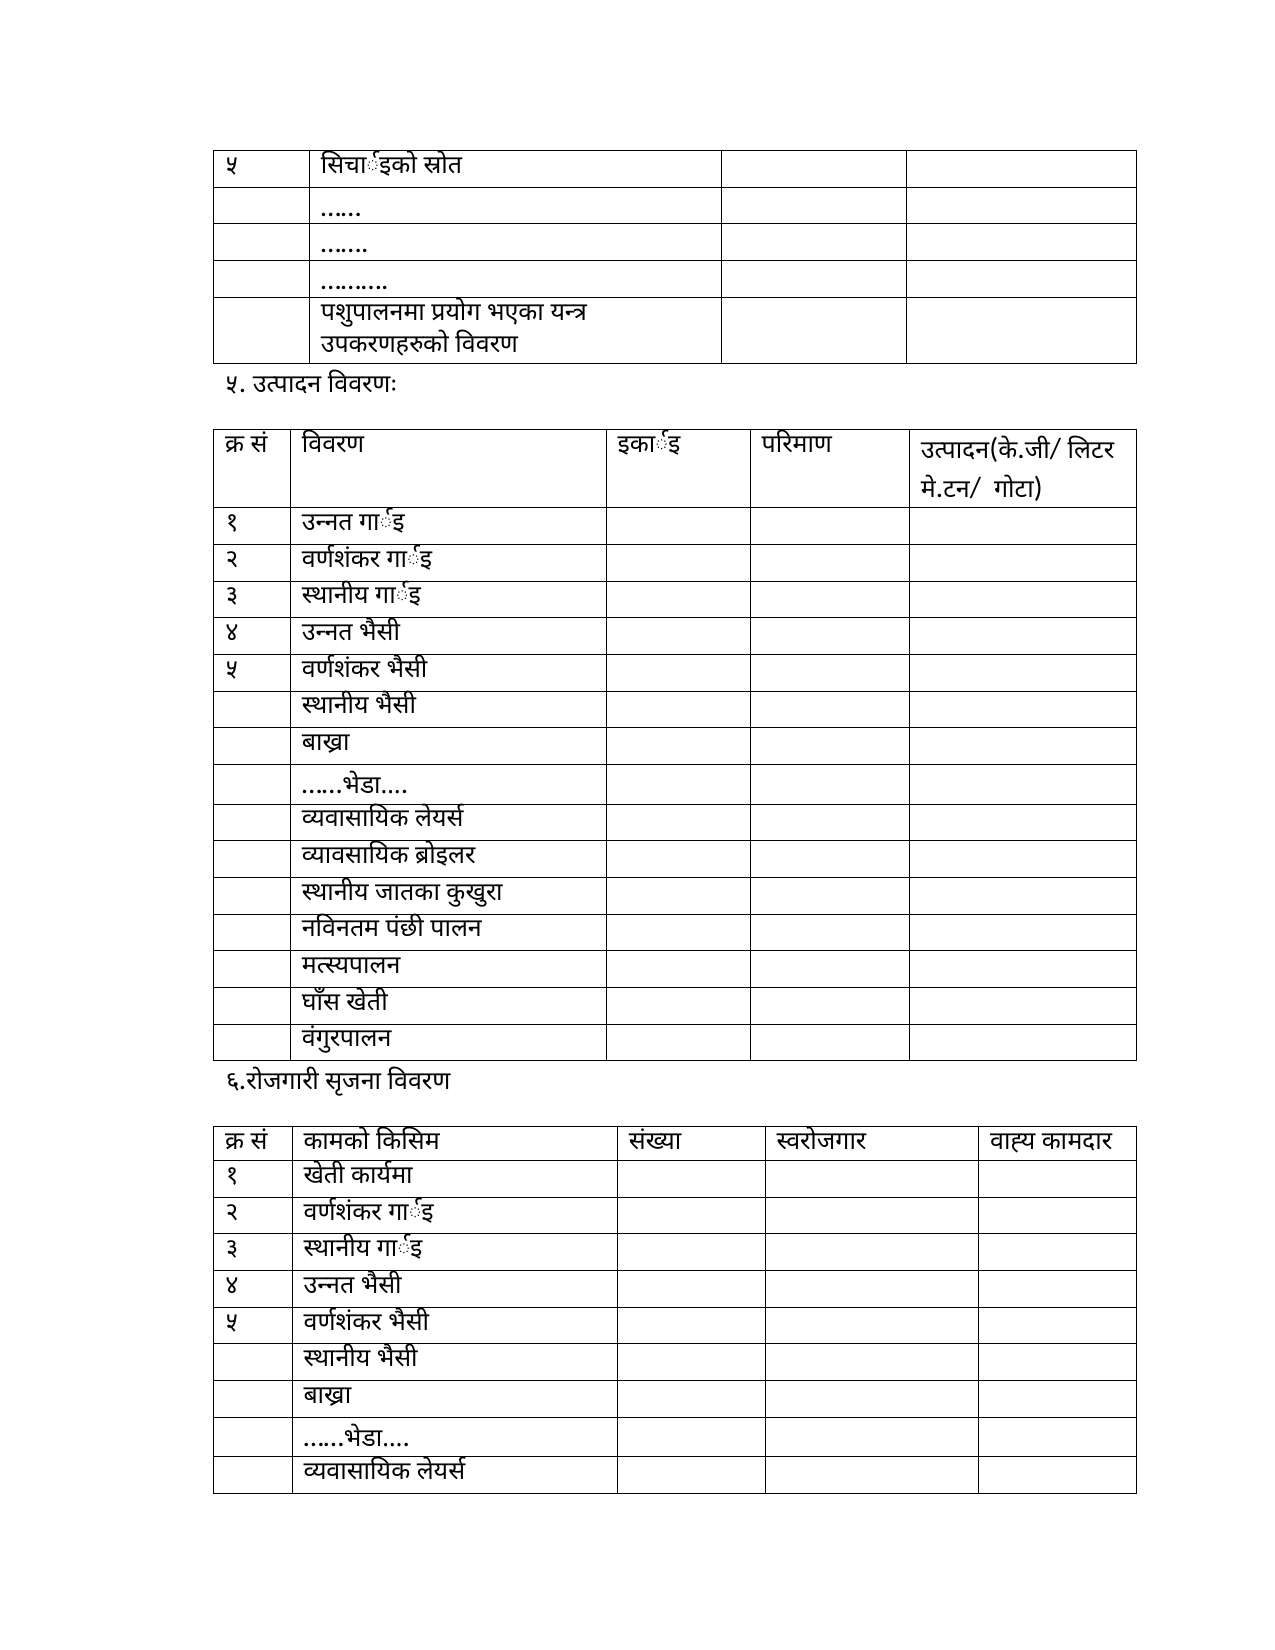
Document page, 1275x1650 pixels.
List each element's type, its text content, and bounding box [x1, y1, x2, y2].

table_cell २ [214, 545, 290, 581]
table_cell [766, 1381, 978, 1417]
table_cell [607, 765, 750, 803]
table_cell बाख्रा [291, 728, 606, 764]
table_cell [618, 1308, 765, 1343]
table_cell [607, 805, 750, 840]
list ६.रोजगारी सृजना विवरण [225, 1061, 1125, 1100]
table_cell [979, 1308, 1136, 1343]
table_cell [766, 1198, 978, 1233]
table_header विवरण [291, 430, 606, 507]
table_cell [214, 765, 290, 803]
table_cell [722, 224, 906, 260]
table_header क्र सं [214, 1127, 292, 1160]
table_cell १ [214, 508, 290, 544]
table_cell [751, 618, 909, 654]
table_cell [751, 988, 909, 1023]
table_cell [618, 1381, 765, 1417]
table_cell [979, 1234, 1136, 1270]
table_cell वर्णशंकर भैसी [293, 1308, 617, 1343]
table_cell [910, 805, 1136, 840]
table_cell [214, 1457, 292, 1493]
table_cell [607, 1025, 750, 1060]
table_cell २ [214, 1198, 292, 1233]
table_cell [751, 765, 909, 803]
table_cell [618, 1418, 765, 1456]
table_cell [607, 655, 750, 691]
table_cell [751, 655, 909, 691]
table_cell [766, 1308, 978, 1343]
table_header उत्पादन(के.जी/ लिटर मे.टन/ गोटा) [910, 430, 1136, 507]
table_cell [607, 582, 750, 617]
table_cell [618, 1271, 765, 1307]
table_cell [607, 988, 750, 1023]
table_cell [607, 878, 750, 913]
table_cell [607, 841, 750, 877]
table_cell [766, 1418, 978, 1456]
table_cell [979, 1418, 1136, 1456]
table_cell [214, 988, 290, 1023]
table_cell [910, 878, 1136, 913]
table_cell [751, 951, 909, 987]
table_cell [214, 1418, 292, 1456]
table_cell [722, 298, 906, 363]
table_cell [979, 1344, 1136, 1380]
table_cell [751, 692, 909, 727]
table_cell [910, 915, 1136, 950]
table_cell [618, 1161, 765, 1197]
table_cell व्यावसायिक ब्रोइलर [291, 841, 606, 877]
table_cell ३ [214, 582, 290, 617]
table_cell [979, 1271, 1136, 1307]
table_cell स्थानीय भैसी [293, 1344, 617, 1380]
table_cell [607, 692, 750, 727]
table_cell [766, 1234, 978, 1270]
table_cell [766, 1271, 978, 1307]
table_cell वर्णशंकर गार्इ [291, 545, 606, 581]
table_header संख्या [618, 1127, 765, 1160]
table_cell [214, 692, 290, 727]
table_cell ५ [214, 655, 290, 691]
table_cell ५ [214, 151, 309, 187]
table_cell व्यवासायिक लेयर्स [291, 805, 606, 840]
table_cell स्थानीय गार्इ [293, 1234, 617, 1270]
table_cell [722, 151, 906, 187]
table_cell [214, 1344, 292, 1380]
table_cell [910, 545, 1136, 581]
table_cell [607, 915, 750, 950]
table_cell [722, 188, 906, 223]
table_cell [910, 728, 1136, 764]
table_cell [618, 1457, 765, 1493]
table_header क्र सं [214, 430, 290, 507]
table_cell [910, 618, 1136, 654]
table_cell [607, 728, 750, 764]
table_cell ४ [214, 1271, 292, 1307]
table_cell [751, 1025, 909, 1060]
table_cell [907, 151, 1136, 187]
table_cell पशुपालनमा प्रयोग भएका यन्त्र उपकरणहरुको विवरण [310, 298, 721, 363]
table_cell [722, 261, 906, 297]
table_cell [607, 951, 750, 987]
table_cell [910, 765, 1136, 803]
table_cell [979, 1198, 1136, 1233]
table_cell [766, 1344, 978, 1380]
table_cell [910, 951, 1136, 987]
table_cell [910, 692, 1136, 727]
table_cell [214, 1025, 290, 1060]
table_cell ………. [310, 261, 721, 297]
table_cell [751, 545, 909, 581]
table_cell मत्स्यपालन [291, 951, 606, 987]
table_header स्वरोजगार [766, 1127, 978, 1160]
table_header कामको किसिम [293, 1127, 617, 1160]
table_header परिमाण [751, 430, 909, 507]
table_cell १ [214, 1161, 292, 1197]
table_cell [214, 261, 309, 297]
table_cell [214, 878, 290, 913]
table_cell [214, 951, 290, 987]
table_cell ५ [214, 1308, 292, 1343]
list ५. उत्पादन विवरणः [225, 364, 1125, 402]
table_cell [751, 582, 909, 617]
table_cell [910, 655, 1136, 691]
table_cell [910, 841, 1136, 877]
table_cell [618, 1234, 765, 1270]
table_cell सिचार्इको स्रोत [310, 151, 721, 187]
table_cell वर्णशंकर भैसी [291, 655, 606, 691]
table_cell [979, 1161, 1136, 1197]
table_cell वंगुरपालन [291, 1025, 606, 1060]
table_cell ……. [310, 224, 721, 260]
table_cell [907, 224, 1136, 260]
table_cell [607, 508, 750, 544]
table_cell [979, 1381, 1136, 1417]
table_cell बाख्रा [293, 1381, 617, 1417]
table_cell [907, 298, 1136, 363]
table_cell [214, 298, 309, 363]
table_cell [907, 188, 1136, 223]
table_cell ……भेडा…. [293, 1418, 617, 1456]
table_cell [607, 545, 750, 581]
table_cell [214, 915, 290, 950]
table_cell घाँस खेती [291, 988, 606, 1023]
table_cell स्थानीय भैसी [291, 692, 606, 727]
table_cell [766, 1161, 978, 1197]
table_cell [751, 878, 909, 913]
table_header वाह्य कामदार [979, 1127, 1136, 1160]
table_cell [751, 805, 909, 840]
table_cell …… [310, 188, 721, 223]
table_cell [751, 915, 909, 950]
table_cell उन्नत भैसी [293, 1271, 617, 1307]
table_cell ४ [214, 618, 290, 654]
table_cell [979, 1457, 1136, 1493]
table_cell [910, 1025, 1136, 1060]
table_cell [910, 582, 1136, 617]
table_cell [214, 224, 309, 260]
table_cell [910, 508, 1136, 544]
table_cell [751, 841, 909, 877]
table_cell [607, 618, 750, 654]
table_cell नविनतम पंछी पालन [291, 915, 606, 950]
table_cell [214, 841, 290, 877]
table_cell [910, 988, 1136, 1023]
table_cell स्थानीय जातका कुखुरा [291, 878, 606, 913]
table_cell ३ [214, 1234, 292, 1270]
table_cell [214, 728, 290, 764]
table_cell उन्नत गार्इ [291, 508, 606, 544]
table_cell वर्णशंकर गार्इ [293, 1198, 617, 1233]
table_cell [751, 508, 909, 544]
table_cell [907, 261, 1136, 297]
table_cell [766, 1457, 978, 1493]
table_cell स्थानीय गार्इ [291, 582, 606, 617]
table_cell [214, 188, 309, 223]
table_cell उन्नत भैसी [291, 618, 606, 654]
table_cell ……भेडा…. [291, 765, 606, 803]
table_cell खेती कार्यमा [293, 1161, 617, 1197]
table_cell [618, 1344, 765, 1380]
table_cell [618, 1198, 765, 1233]
table_cell व्यवासायिक लेयर्स [293, 1457, 617, 1493]
table_cell [214, 805, 290, 840]
table_header इकार्इ [607, 430, 750, 507]
table_cell [214, 1381, 292, 1417]
table_cell [751, 728, 909, 764]
